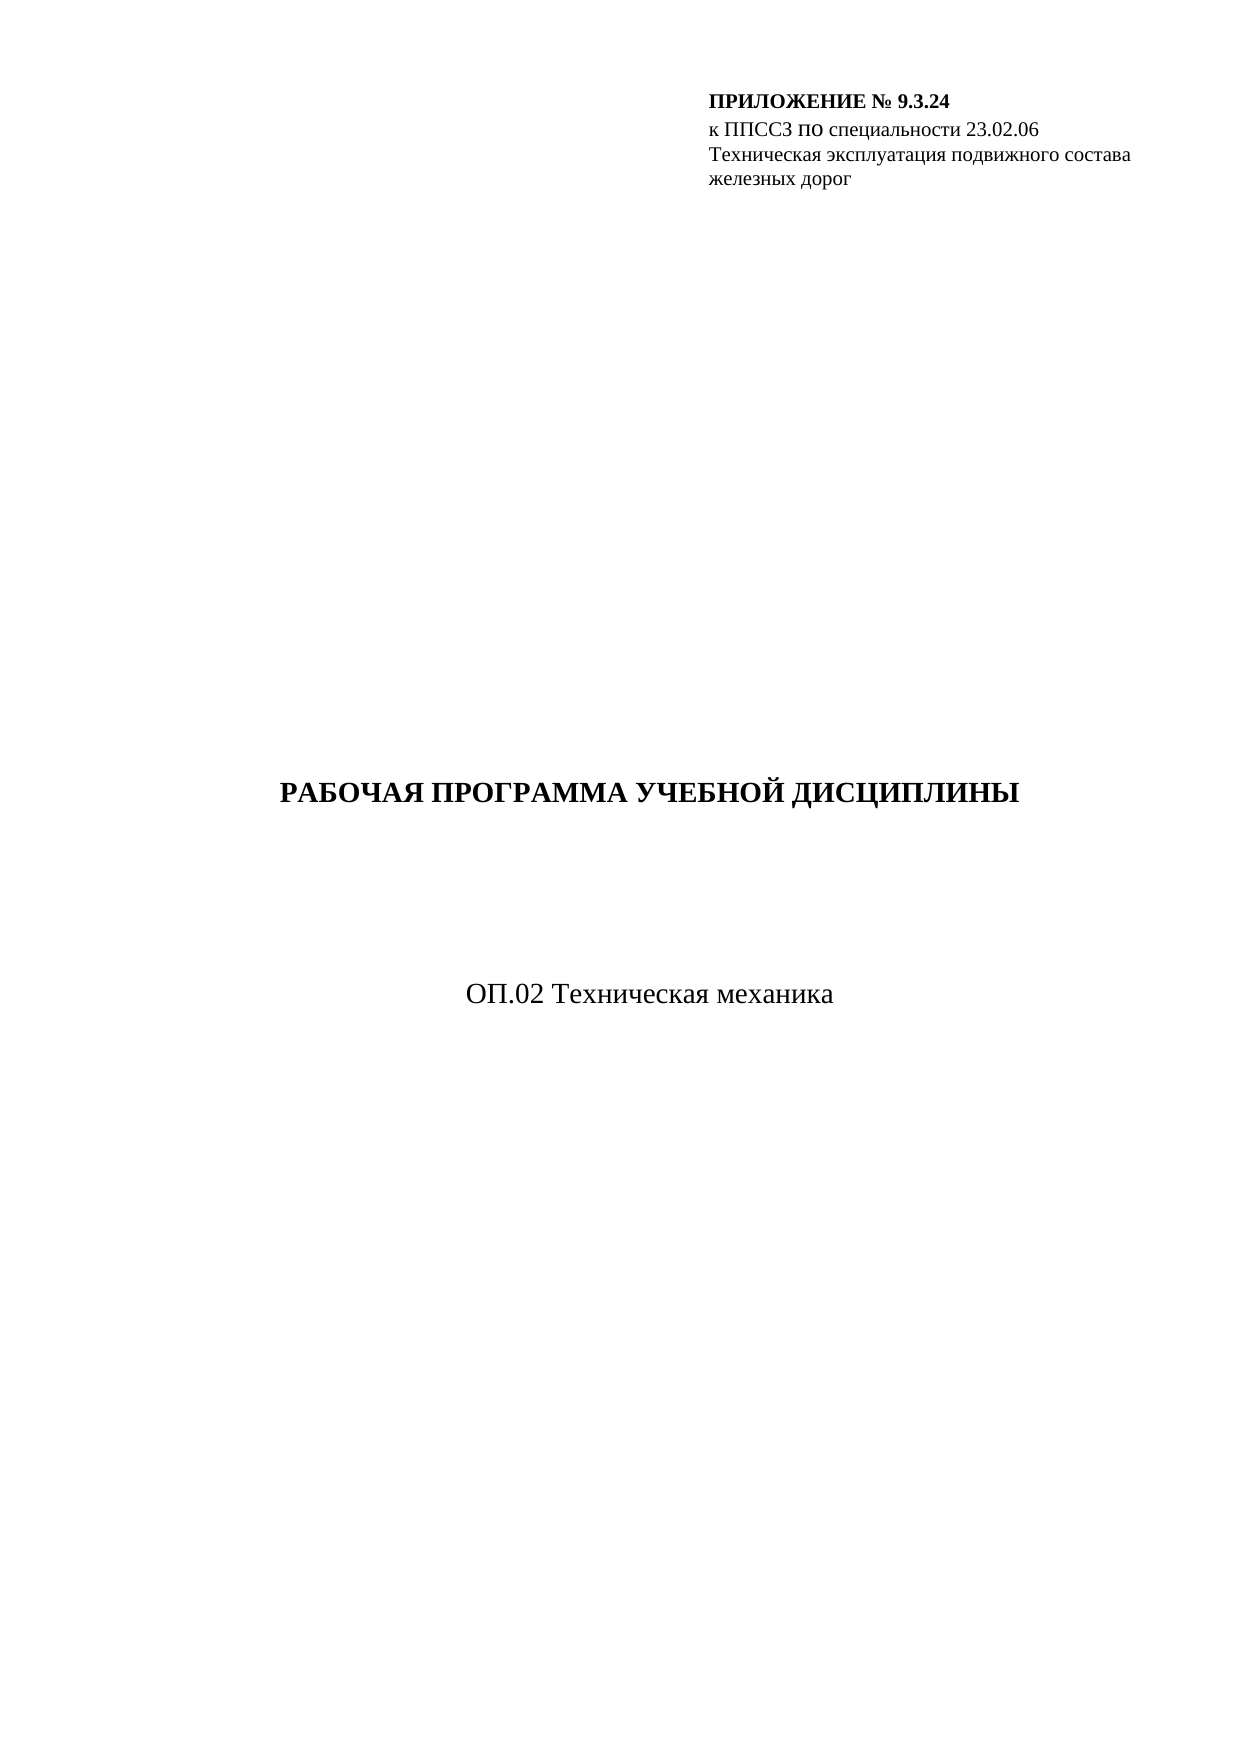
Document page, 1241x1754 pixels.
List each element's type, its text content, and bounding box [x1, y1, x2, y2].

text Приложение № 9.3.24 [709, 89, 1181, 113]
text к ППССЗ по специальности 23.02.06 [709, 113, 1181, 141]
text ОП.02 Техническая механика [118, 976, 1181, 1010]
text Техническая эксплуатация подвижного состава железных дорог [709, 141, 1181, 189]
text РАБОЧАЯ ПРОГРАММа УЧЕБНОЙ ДИСЦИПЛИНЫ [118, 775, 1181, 809]
